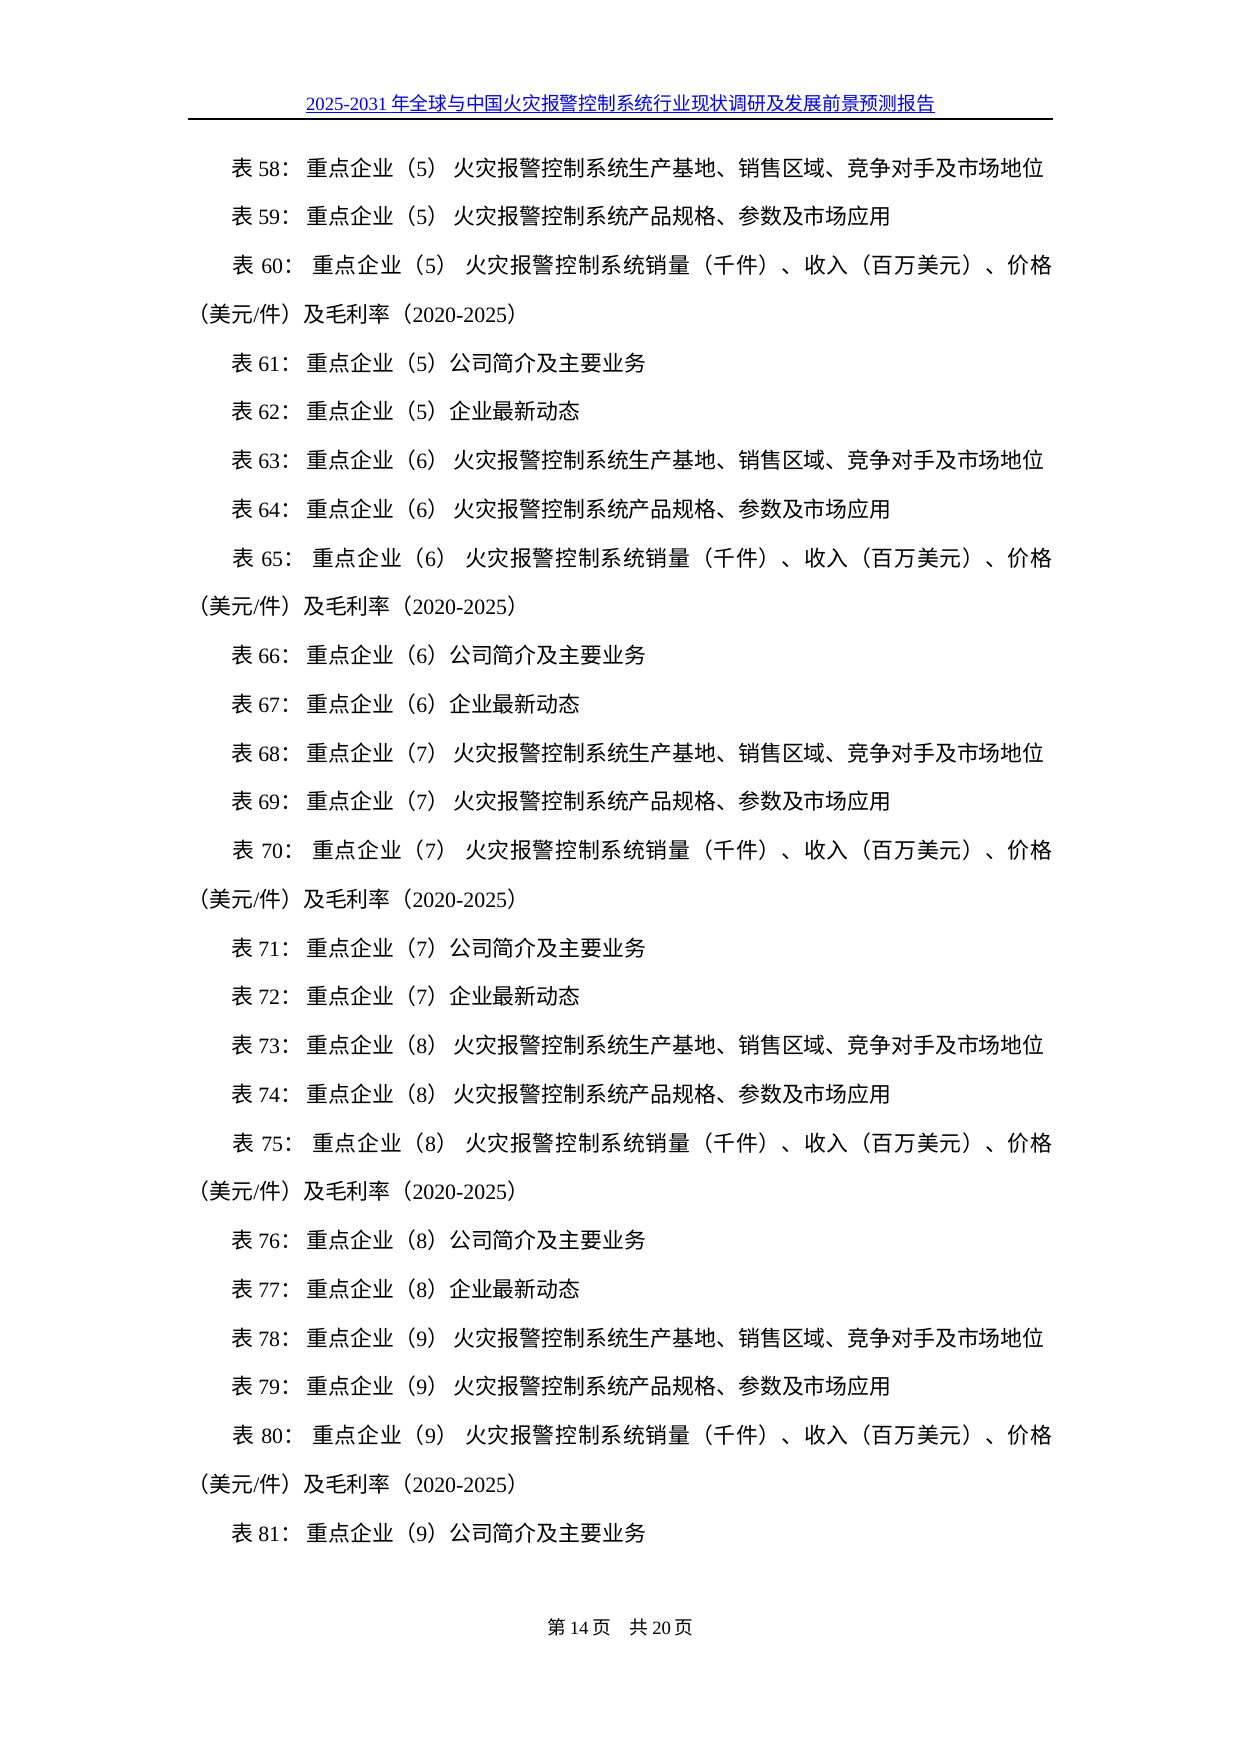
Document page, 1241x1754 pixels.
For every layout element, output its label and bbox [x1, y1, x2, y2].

text [187, 150, 1053, 1548]
